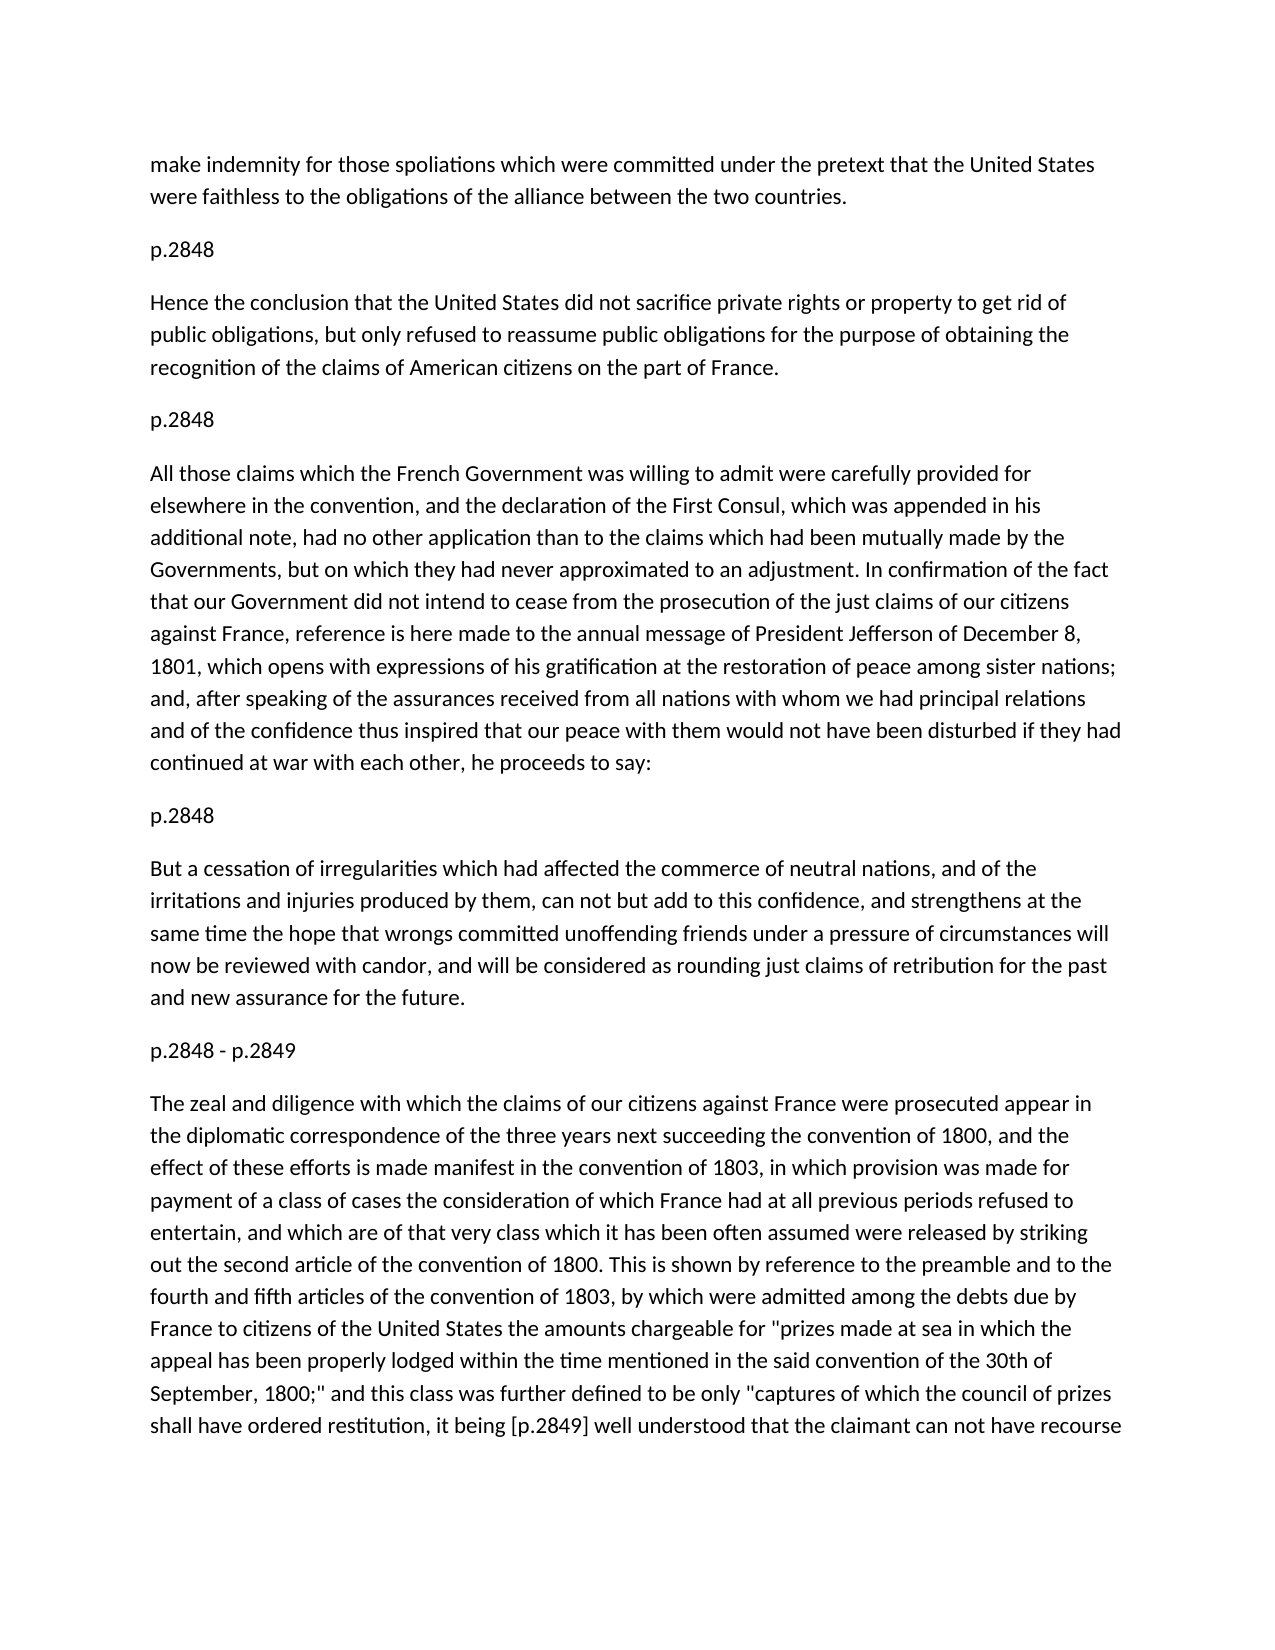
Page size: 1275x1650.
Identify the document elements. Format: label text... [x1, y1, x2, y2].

text Hence the conclusion that the United States did not sacrifice private rights or property to get rid of public obligations, but only refused to reassume public obligations for the purpose of obtaining the recognition of the claims of American citizens on the part of France. [150, 288, 1125, 381]
text p.2848 - p.2849 [150, 1036, 1125, 1064]
text All those claims which the French Government was willing to admit were carefully provided for elsewhere in the convention, and the declaration of the First Consul, which was appended in his additional note, had no other application than to the claims which had been mutually made by the Governments, but on which they had never approximated to an adjustment. In confirmation of the fact that our Government did not intend to cease from the prosecution of the just claims of our citizens against France, reference is here made to the annual message of President Jefferson of December 8, 1801, which opens with expressions of his gratification at the restoration of peace among sister nations; and, after speaking of the assurances received from all nations with whom we had principal relations and of the confidence thus inspired that our peace with them would not have been disturbed if they had continued at war with each other, he proceeds to say: [150, 459, 1125, 776]
text p.2848 [150, 235, 1125, 263]
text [150, 1089, 1125, 1439]
text p.2848 [150, 406, 1125, 434]
text But a cessation of irregularities which had affected the commerce of neutral nations, and of the irritations and injuries produced by them, can not but add to this confidence, and strengthens at the same time the hope that wrongs committed unoffending friends under a pressure of circumstances will now be reviewed with candor, and will be considered as rounding just claims of retribution for the past and new assurance for the future. [150, 854, 1125, 1011]
text p.2848 [150, 801, 1125, 829]
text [150, 150, 1125, 210]
